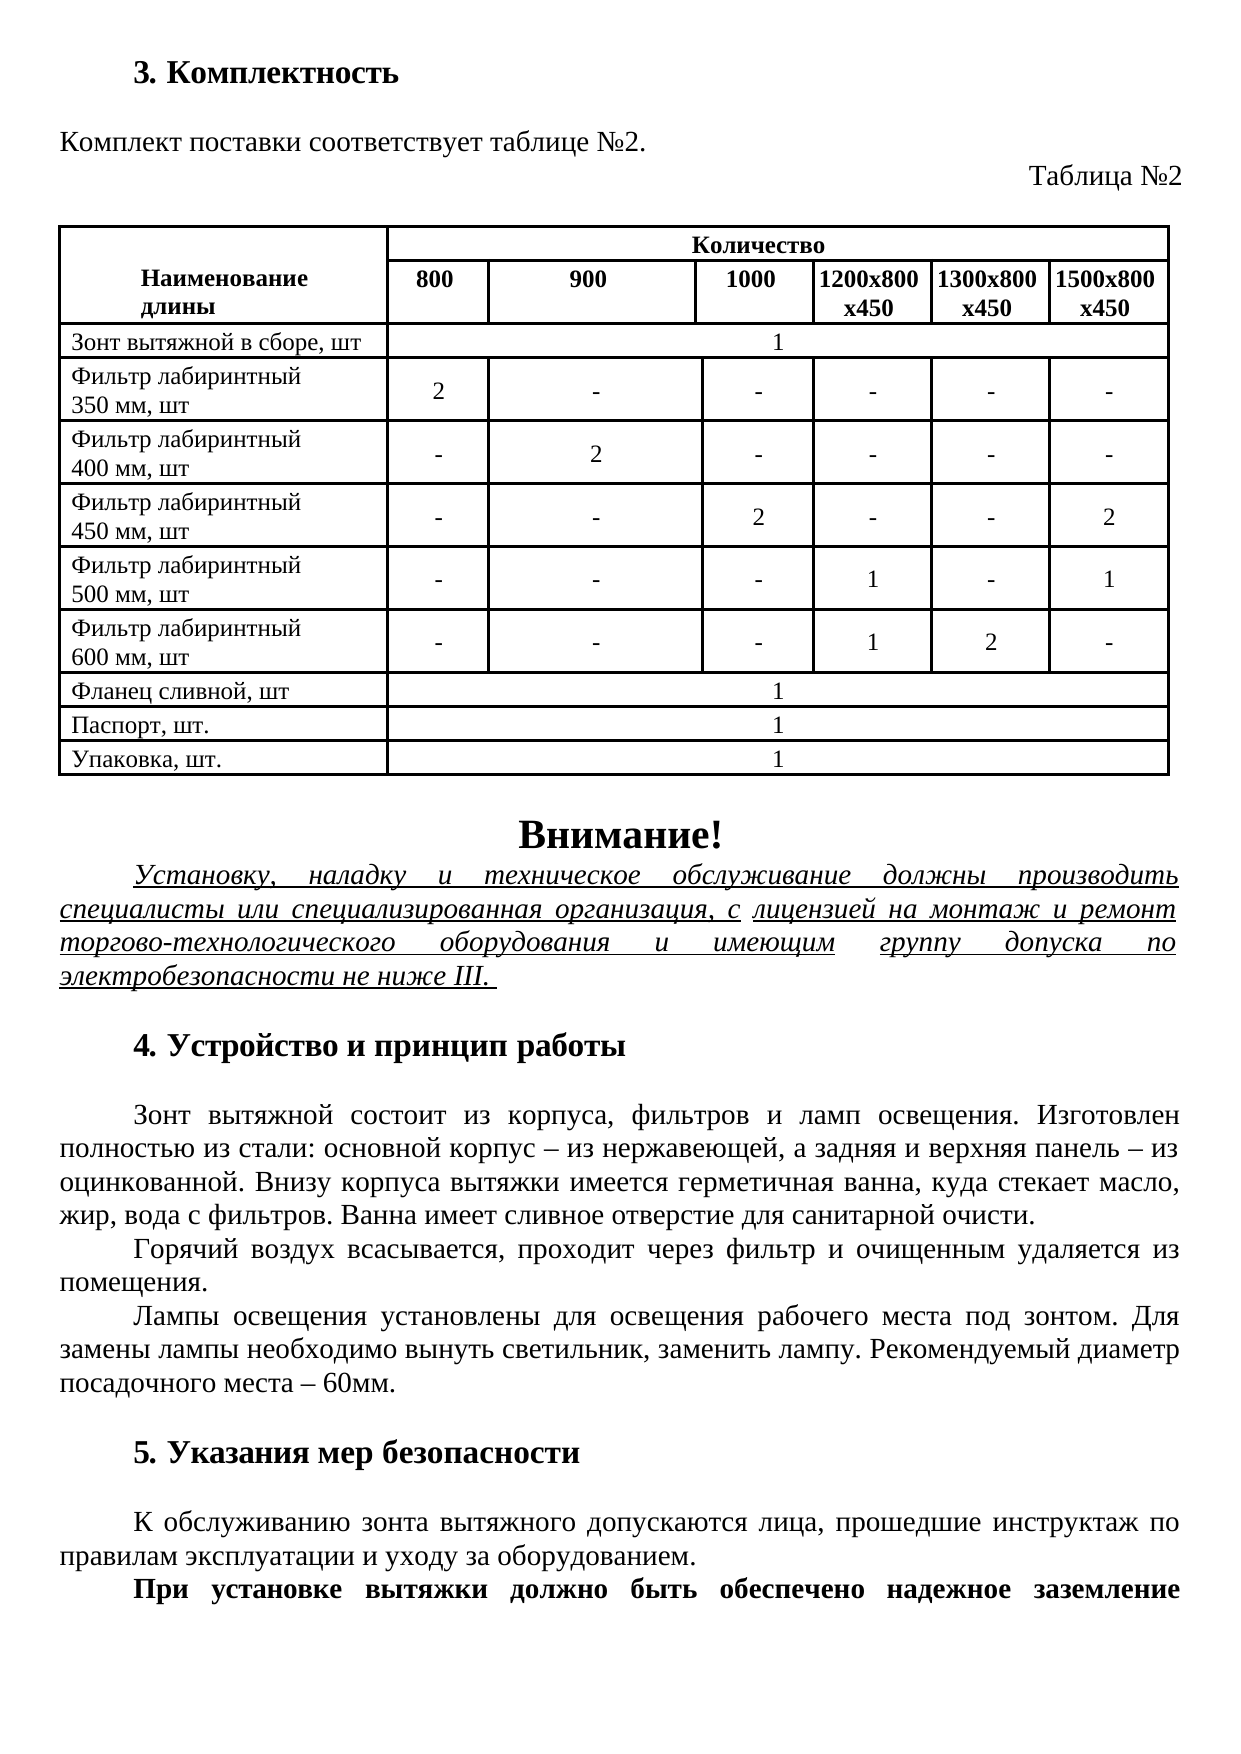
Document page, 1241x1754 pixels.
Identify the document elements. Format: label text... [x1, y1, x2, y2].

table_cell - [389, 485, 487, 545]
table_header Количество [389, 228, 1167, 259]
table_cell 2 [1051, 485, 1167, 545]
table_cell - [933, 548, 1048, 608]
table_cell - [704, 359, 812, 419]
table_cell 1200х800х450 [815, 262, 930, 322]
table_cell Зонт вытяжной в сборе, шт [61, 325, 386, 356]
table_cell - [815, 359, 930, 419]
text Горячий воздух всасывается, проходит через фильтр и очищенным удаляется из помещения. [59, 1231, 1180, 1298]
table_cell 1 [1051, 548, 1167, 608]
table_cell - [933, 359, 1048, 419]
subtitle При установке вытяжки должно быть обеспечено надежное заземление [133, 1571, 1196, 1605]
table_cell - [933, 422, 1048, 482]
table_cell Упаковка, шт. [61, 742, 386, 773]
table_cell 2 [490, 422, 701, 482]
table_cell 1 [815, 548, 930, 608]
table_cell - [1051, 611, 1167, 671]
table_cell 2 [389, 359, 487, 419]
table_cell 1 [815, 611, 930, 671]
text Таблица №2 [46, 158, 1182, 191]
table_cell - [389, 548, 487, 608]
table_cell Фильтр лабиринтный 400 мм, шт [61, 422, 386, 482]
table_cell - [490, 611, 701, 671]
table_cell - [389, 422, 487, 482]
text Лампы освещения установлены для освещения рабочего места под зонтом. Для замены лампы необходимо вынуть светильник, заменить лампу. Рекомендуемый диаметр посадочного места – 60мм. [59, 1298, 1181, 1399]
text Комплект поставки соответствует таблице №2. [59, 124, 1196, 158]
subtitle Внимание! [46, 809, 1196, 857]
table_cell - [1051, 359, 1167, 419]
table_cell 2 [704, 485, 812, 545]
table_cell - [704, 611, 812, 671]
table_cell 1300х800х450 [933, 262, 1048, 322]
table_cell 1500х800х450 [1051, 262, 1167, 322]
table_cell Фильтр лабиринтный 600 мм, шт [61, 611, 386, 671]
table_cell - [704, 548, 812, 608]
text Установку, наладку и техническое обслуживание должны производить специалисты или специализированная организация, с лицензией на монтаж и ремонт торгово-технологического оборудования и имеющим группу допуска по электробезопасности не ниже III. [59, 857, 1179, 992]
table_cell - [815, 485, 930, 545]
table_cell - [490, 359, 701, 419]
table_cell Фильтр лабиринтный 500 мм, шт [61, 548, 386, 608]
subtitle Комплектность [133, 52, 1196, 90]
table_cell - [490, 485, 701, 545]
table_cell 800 [389, 262, 487, 322]
table_cell 1 [389, 742, 1167, 773]
table_cell Фильтр лабиринтный 350 мм, шт [61, 359, 386, 419]
table_cell - [704, 422, 812, 482]
text К обслуживанию зонта вытяжного допускаются лица, прошедшие инструктаж по правилам эксплуатации и уходу за оборудованием. [59, 1504, 1181, 1571]
table_header Наименование длины [61, 228, 386, 322]
table_cell 1 [389, 708, 1167, 739]
table_cell 1 [389, 325, 1167, 356]
table_cell - [389, 611, 487, 671]
table_cell - [1051, 422, 1167, 482]
table_cell - [815, 422, 930, 482]
table_cell Паспорт, шт. [61, 708, 386, 739]
table_cell 1000 [697, 262, 812, 322]
table_cell - [490, 548, 701, 608]
table_cell Фильтр лабиринтный 450 мм, шт [61, 485, 386, 545]
table_cell 900 [490, 262, 694, 322]
subtitle Устройство и принцип работы [133, 1025, 1196, 1063]
table_cell Фланец сливной, шт [61, 674, 386, 705]
text Зонт вытяжной состоит из корпуса, фильтров и ламп освещения. Изготовлен полностью из стали: основной корпус – из нержавеющей, а задняя и верхняя панель – из оцинкованной. Внизу корпуса вытяжки имеется герметичная ванна, куда стекает масло, жир, вода с фильтров. Ванна имеет сливное отверстие для санитарной очисти. [59, 1097, 1181, 1231]
table_cell 1 [389, 674, 1167, 705]
table_cell - [933, 485, 1048, 545]
table_cell 2 [933, 611, 1048, 671]
subtitle Указания мер безопасности [133, 1432, 1196, 1471]
